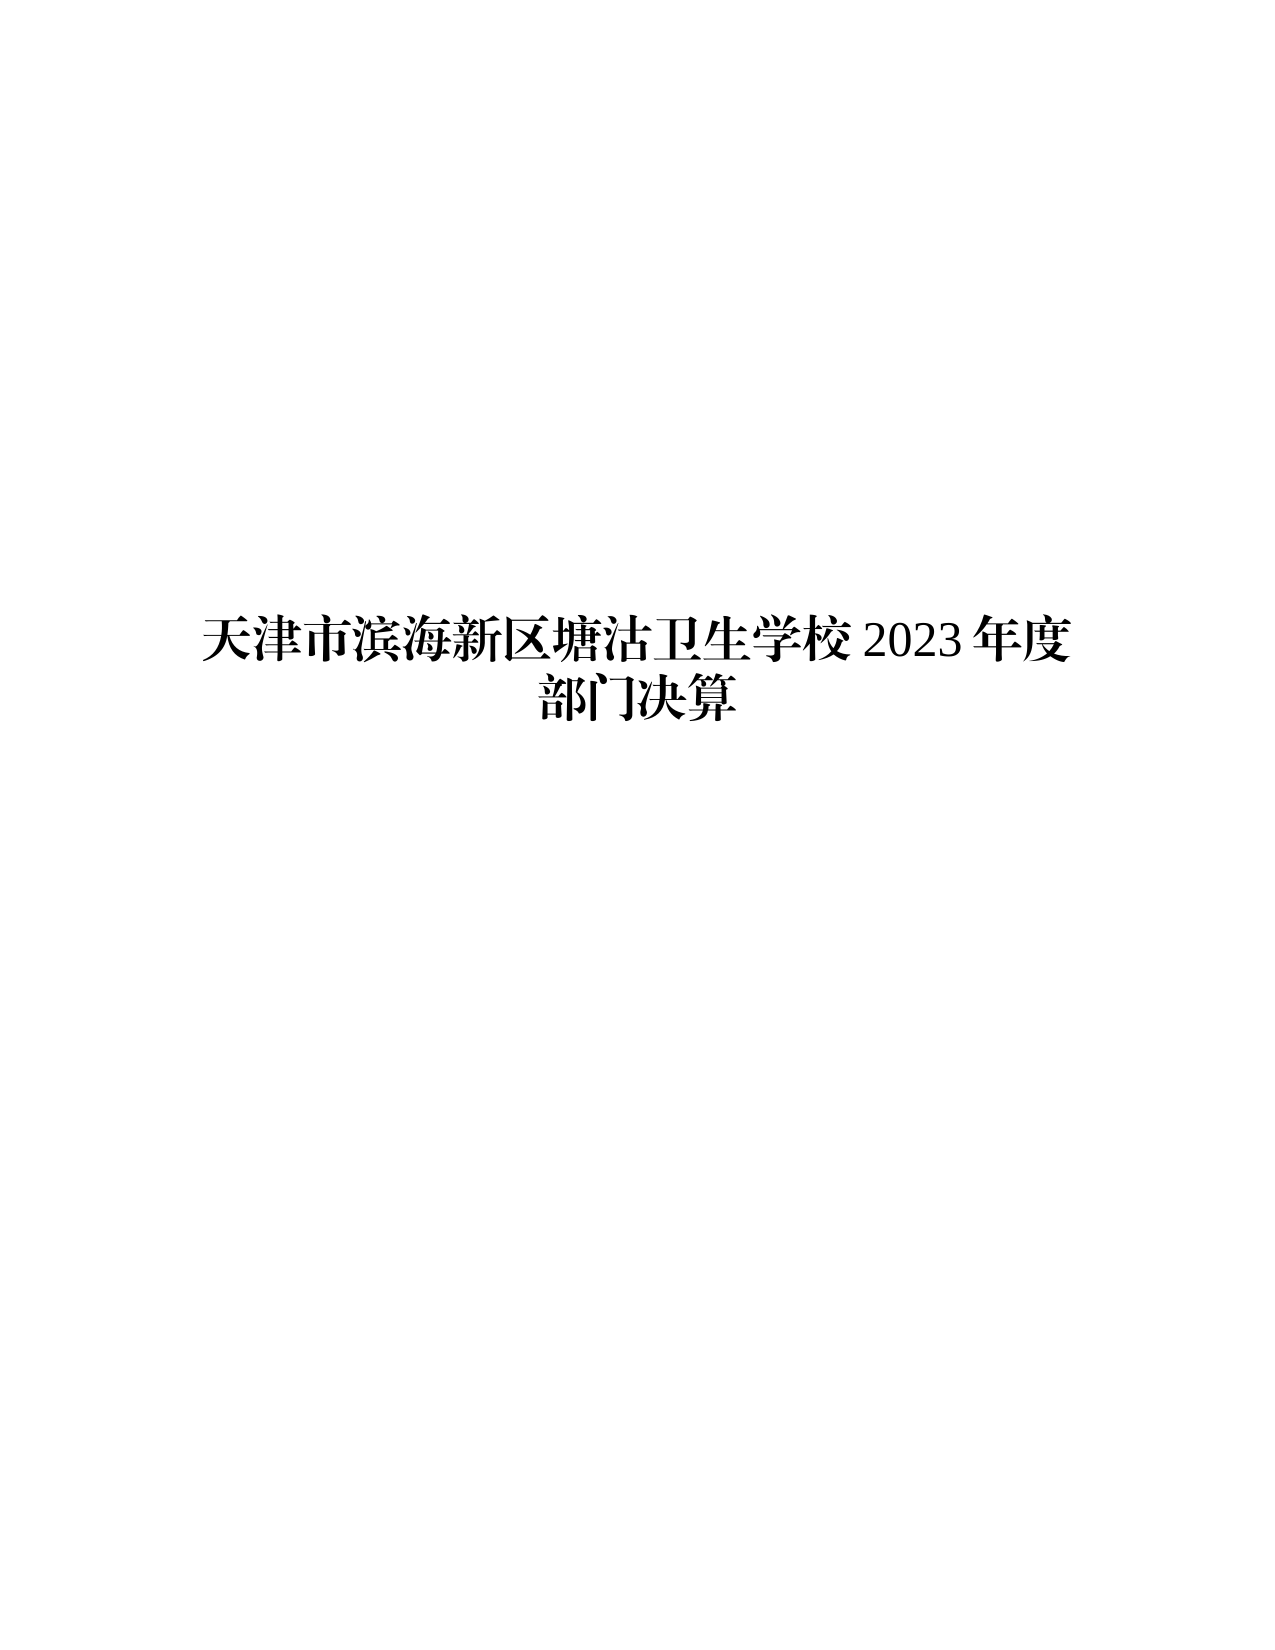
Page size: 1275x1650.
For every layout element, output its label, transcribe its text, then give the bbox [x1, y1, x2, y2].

text 部门决算 [187, 672, 1087, 730]
text 天津市滨海新区塘沽卫生学校2023年度 [187, 610, 1087, 672]
